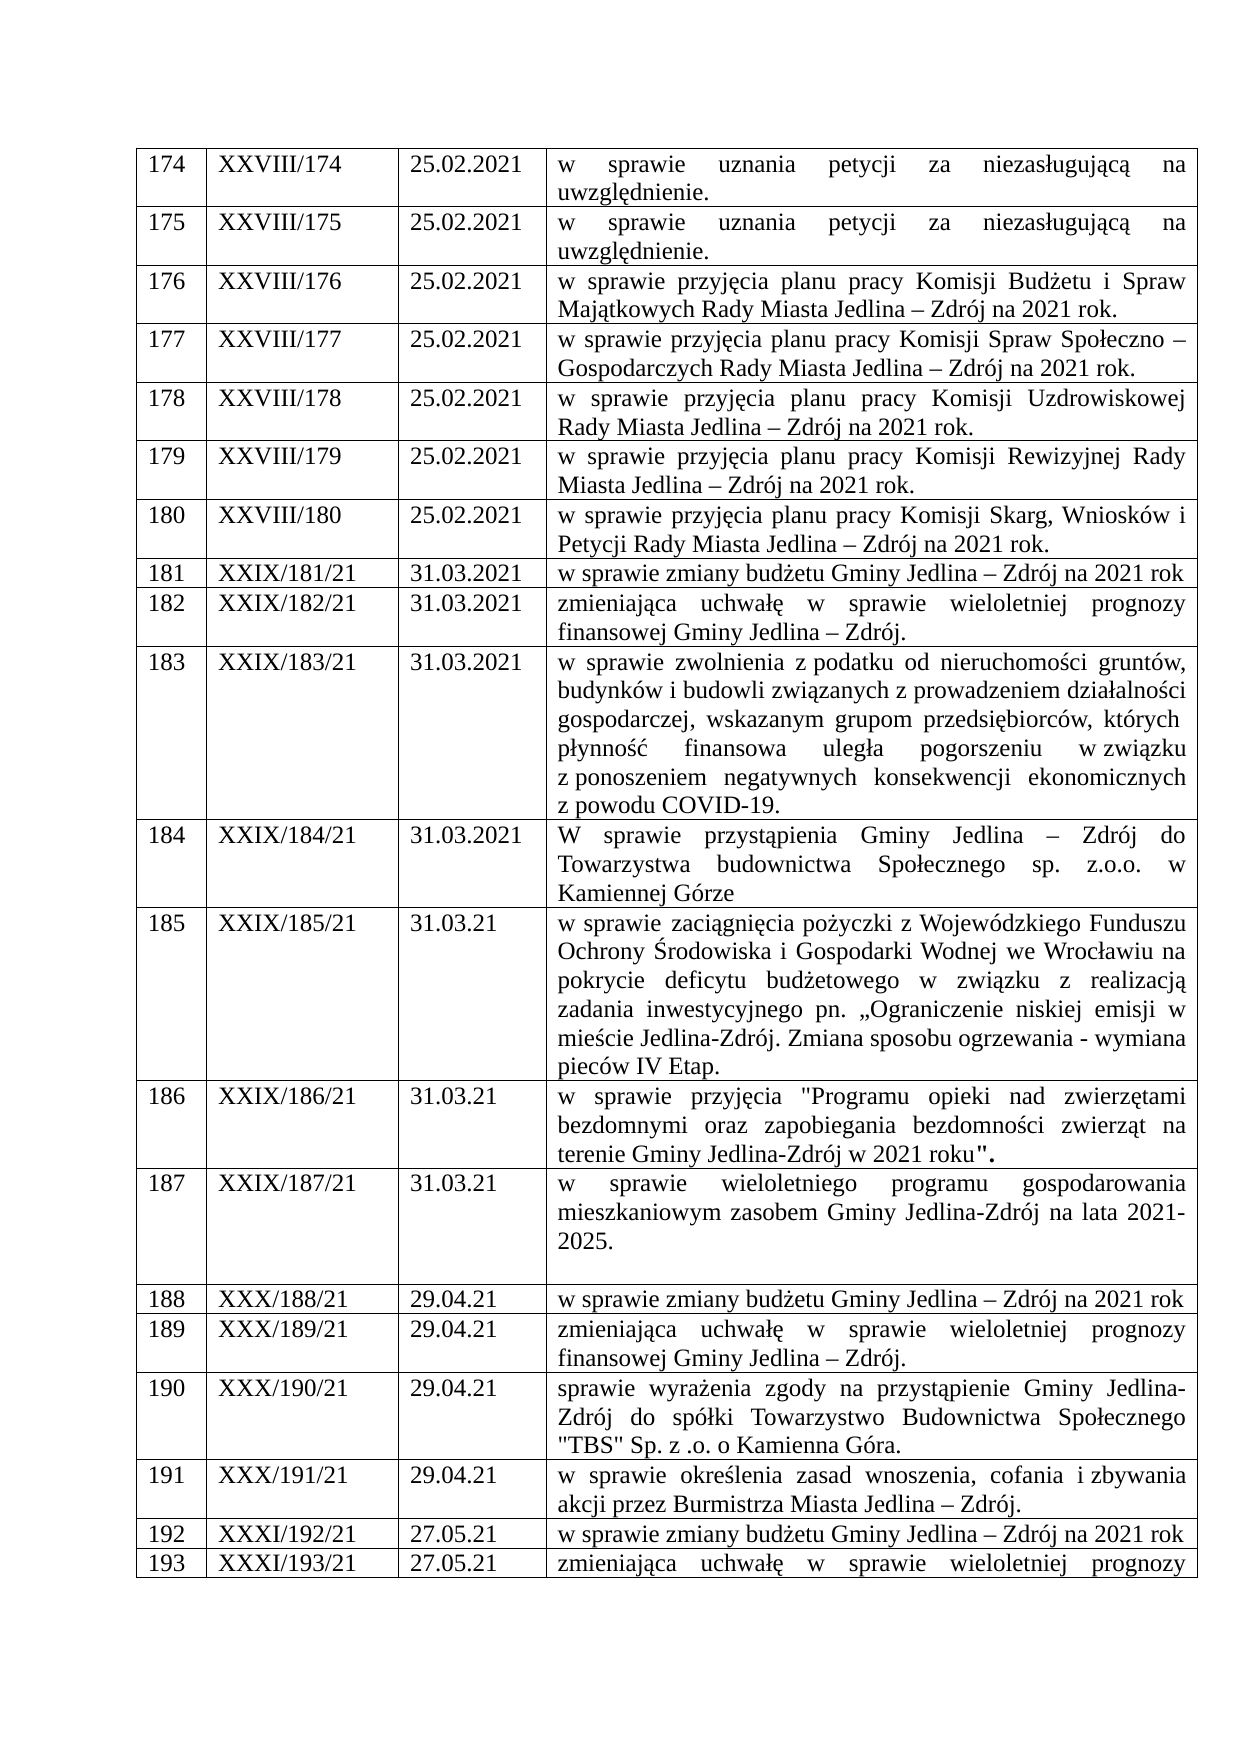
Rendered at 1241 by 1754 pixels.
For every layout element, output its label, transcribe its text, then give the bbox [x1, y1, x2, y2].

table_cell XXVIII/179 [207, 441, 398, 499]
table_cell 187 [137, 1169, 206, 1283]
table_cell 181 [137, 559, 206, 587]
table_cell XXXI/193/21 [207, 1549, 398, 1577]
table_cell w sprawie wieloletniego programu gospodarowania mieszkaniowym zasobem Gminy Jedlina-Zdrój na lata 2021-2025. [547, 1169, 1197, 1283]
table_cell w sprawie przyjęcia planu pracy Komisji Spraw Społeczno – Gospodarczych Rady Miasta Jedlina – Zdrój na 2021 rok. [547, 324, 1197, 382]
table_cell XXIX/186/21 [207, 1081, 398, 1167]
table_cell XXIX/187/21 [207, 1169, 398, 1283]
table_cell 27.05.21 [399, 1519, 546, 1547]
table_cell XXX/189/21 [207, 1314, 398, 1372]
table_cell 31.03.21 [399, 1169, 546, 1283]
table_cell 190 [137, 1373, 206, 1459]
table_cell XXIX/183/21 [207, 647, 398, 819]
table_cell 189 [137, 1314, 206, 1372]
table_cell 185 [137, 908, 206, 1080]
table_cell w sprawie przyjęcia planu pracy Komisji Skarg, Wniosków i Petycji Rady Miasta Jedlina – Zdrój na 2021 rok. [547, 500, 1197, 557]
table_cell 25.02.2021 [399, 383, 546, 440]
table_cell 176 [137, 266, 206, 323]
table_cell XXVIII/177 [207, 324, 398, 382]
table_cell 29.04.21 [399, 1373, 546, 1459]
table_cell 25.02.2021 [399, 149, 546, 206]
table_cell 174 [137, 149, 206, 206]
table_cell w sprawie uznania petycji za niezasługującą na uwzględnienie. [547, 149, 1197, 206]
table_cell 31.03.21 [399, 1081, 546, 1167]
table_cell 191 [137, 1460, 206, 1518]
table_cell zmieniająca uchwałę w sprawie wieloletniej prognozy finansowej Gminy Jedlina – Zdrój. [547, 1314, 1197, 1372]
table_cell XXVIII/178 [207, 383, 398, 440]
table_cell w sprawie zmiany budżetu Gminy Jedlina – Zdrój na 2021 rok [547, 1519, 1197, 1547]
table_cell 188 [137, 1285, 206, 1313]
table_cell 175 [137, 207, 206, 265]
table_cell XXIX/182/21 [207, 588, 398, 646]
table_cell 31.03.2021 [399, 820, 546, 907]
table_cell 25.02.2021 [399, 324, 546, 382]
table_cell w sprawie uznania petycji za niezasługującą na uwzględnienie. [547, 207, 1197, 265]
table_cell XXVIII/180 [207, 500, 398, 557]
table_cell 31.03.2021 [399, 588, 546, 646]
table_cell 182 [137, 588, 206, 646]
table_cell 29.04.21 [399, 1314, 546, 1372]
table_cell XXIX/185/21 [207, 908, 398, 1080]
table_cell sprawie wyrażenia zgody na przystąpienie Gminy Jedlina-Zdrój do spółki Towarzystwo Budownictwa Społecznego "TBS" Sp. z .o. o Kamienna Góra. [547, 1373, 1197, 1459]
table_cell w sprawie przyjęcia planu pracy Komisji Budżetu i Spraw Majątkowych Rady Miasta Jedlina – Zdrój na 2021 rok. [547, 266, 1197, 323]
table_cell 184 [137, 820, 206, 907]
table_cell XXIX/184/21 [207, 820, 398, 907]
table_cell 25.02.2021 [399, 500, 546, 557]
table_cell w sprawie zmiany budżetu Gminy Jedlina – Zdrój na 2021 rok [547, 1285, 1197, 1313]
table_cell 192 [137, 1519, 206, 1547]
table_cell w sprawie zaciągnięcia pożyczki z Wojewódzkiego Funduszu Ochrony Środowiska i Gospodarki Wodnej we Wrocławiu na pokrycie deficytu budżetowego w związku z realizacją zadania inwestycyjnego pn. „Ograniczenie niskiej emisji w mieście Jedlina-Zdrój. Zmiana sposobu ogrzewania - wymiana pieców IV Etap. [547, 908, 1197, 1080]
table_cell w sprawie określenia zasad wnoszenia, cofania i zbywania akcji przez Burmistrza Miasta Jedlina – Zdrój. [547, 1460, 1197, 1518]
table_cell W sprawie przystąpienia Gminy Jedlina – Zdrój do Towarzystwa budownictwa Społecznego sp. z.o.o. w Kamiennej Górze [547, 820, 1197, 907]
table_cell w sprawie przyjęcia planu pracy Komisji Uzdrowiskowej Rady Miasta Jedlina – Zdrój na 2021 rok. [547, 383, 1197, 440]
table_cell XXX/188/21 [207, 1285, 398, 1313]
table_cell 193 [137, 1549, 206, 1577]
table_cell 27.05.21 [399, 1549, 546, 1577]
table_cell 25.02.2021 [399, 441, 546, 499]
table_cell 29.04.21 [399, 1285, 546, 1313]
table_cell 25.02.2021 [399, 207, 546, 265]
table_cell XXVIII/174 [207, 149, 398, 206]
table_cell XXXI/192/21 [207, 1519, 398, 1547]
table_cell 178 [137, 383, 206, 440]
table_cell 180 [137, 500, 206, 557]
table_cell w sprawie zwolnienia z podatku od nieruchomości gruntów, budynków i budowli związanych z prowadzeniem działalności gospodarczej, wskazanym grupom przedsiębiorców, których płynność finansowa uległa pogorszeniu w związku z ponoszeniem negatywnych konsekwencji ekonomicznych z powodu COVID-19. [547, 647, 1197, 819]
table_cell w sprawie przyjęcia planu pracy Komisji Rewizyjnej Rady Miasta Jedlina – Zdrój na 2021 rok. [547, 441, 1197, 499]
table_cell XXVIII/175 [207, 207, 398, 265]
table_cell XXVIII/176 [207, 266, 398, 323]
table_cell 31.03.2021 [399, 647, 546, 819]
table_cell XXX/191/21 [207, 1460, 398, 1518]
table_cell 186 [137, 1081, 206, 1167]
table_cell w sprawie zmiany budżetu Gminy Jedlina – Zdrój na 2021 rok [547, 559, 1197, 587]
table_cell zmieniająca uchwałę w sprawie wieloletniej prognozy finansowej Gminy Jedlina – Zdrój. [547, 588, 1197, 646]
table_cell 177 [137, 324, 206, 382]
table_cell XXX/190/21 [207, 1373, 398, 1459]
table_cell 29.04.21 [399, 1460, 546, 1518]
table_cell XXIX/181/21 [207, 559, 398, 587]
table_cell 31.03.21 [399, 908, 546, 1080]
table_cell 183 [137, 647, 206, 819]
table_cell w sprawie przyjęcia "Programu opieki nad zwierzętami bezdomnymi oraz zapobiegania bezdomności zwierząt na terenie Gminy Jedlina-Zdrój w 2021 roku". [547, 1081, 1197, 1167]
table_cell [547, 1549, 1197, 1577]
table_cell 179 [137, 441, 206, 499]
table_cell 31.03.2021 [399, 559, 546, 587]
table_cell 25.02.2021 [399, 266, 546, 323]
